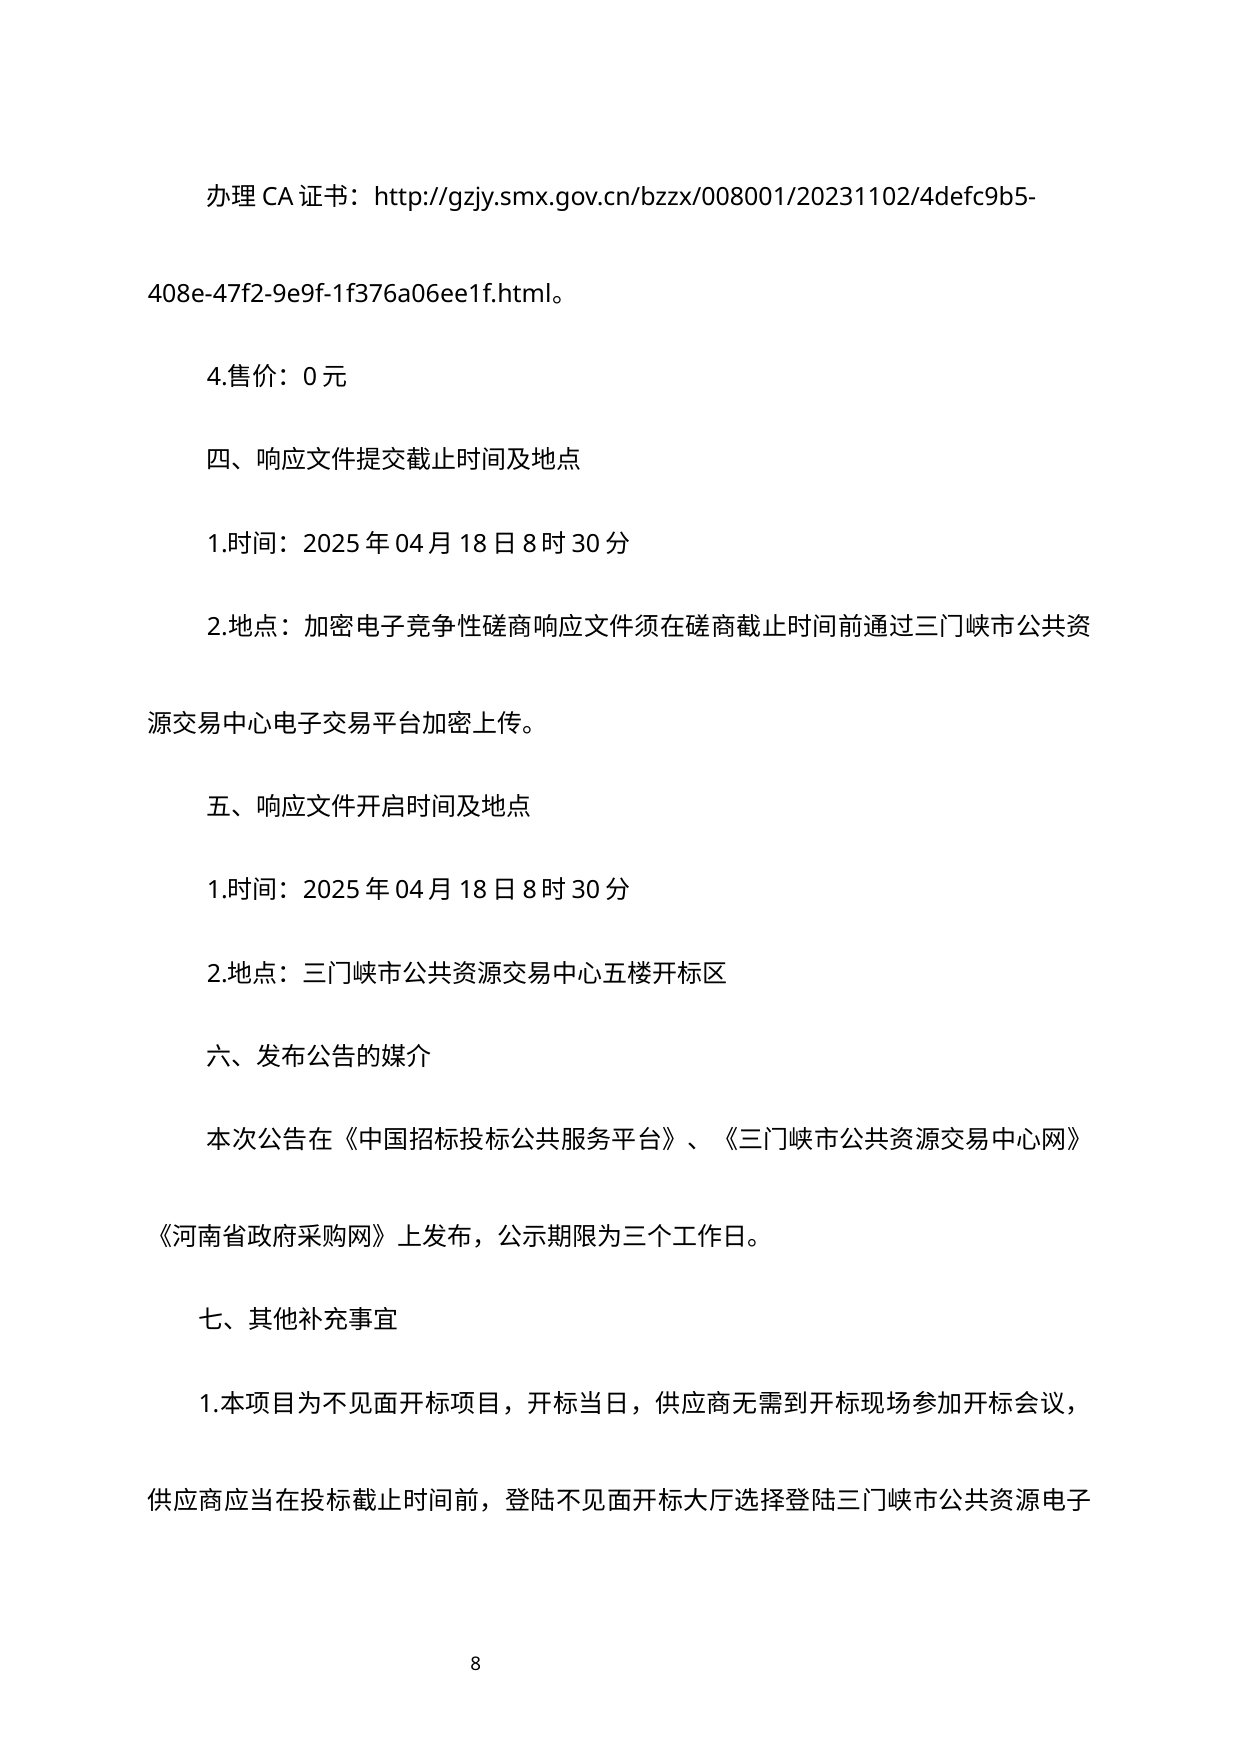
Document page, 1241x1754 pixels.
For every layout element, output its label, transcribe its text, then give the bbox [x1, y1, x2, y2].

text 六、发布公告的媒介 [148, 1022, 1092, 1087]
text 办理CA证书：http://gzjy.smx.gov.cn/bzzx/008001/20231102/4defc9b5-408e-47f2-9e9f-1f376a06ee1f.html。 [148, 162, 1092, 324]
text 1.时间：2025年04月18日8时30分 [148, 856, 1092, 921]
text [148, 1369, 1092, 1531]
text 2.地点：三门峡市公共资源交易中心五楼开标区 [148, 939, 1092, 1004]
text 本次公告在《中国招标投标公共服务平台》、《三门峡市公共资源交易中心网》、《河南省政府采购网》上发布，公示期限为三个工作日。 [148, 1105, 1092, 1267]
text 2.地点：加密电子竞争性磋商响应文件须在磋商截止时间前通过三门峡市公共资源交易中心电子交易平台加密上传。 [148, 592, 1092, 754]
text 1.时间：2025年04月18日8时30分 [148, 509, 1092, 574]
text 4.售价：0元 [148, 342, 1092, 407]
text 五、响应文件开启时间及地点 [148, 772, 1092, 837]
text 七、其他补充事宜 [148, 1286, 1092, 1351]
text 四、响应文件提交截止时间及地点 [148, 426, 1092, 491]
